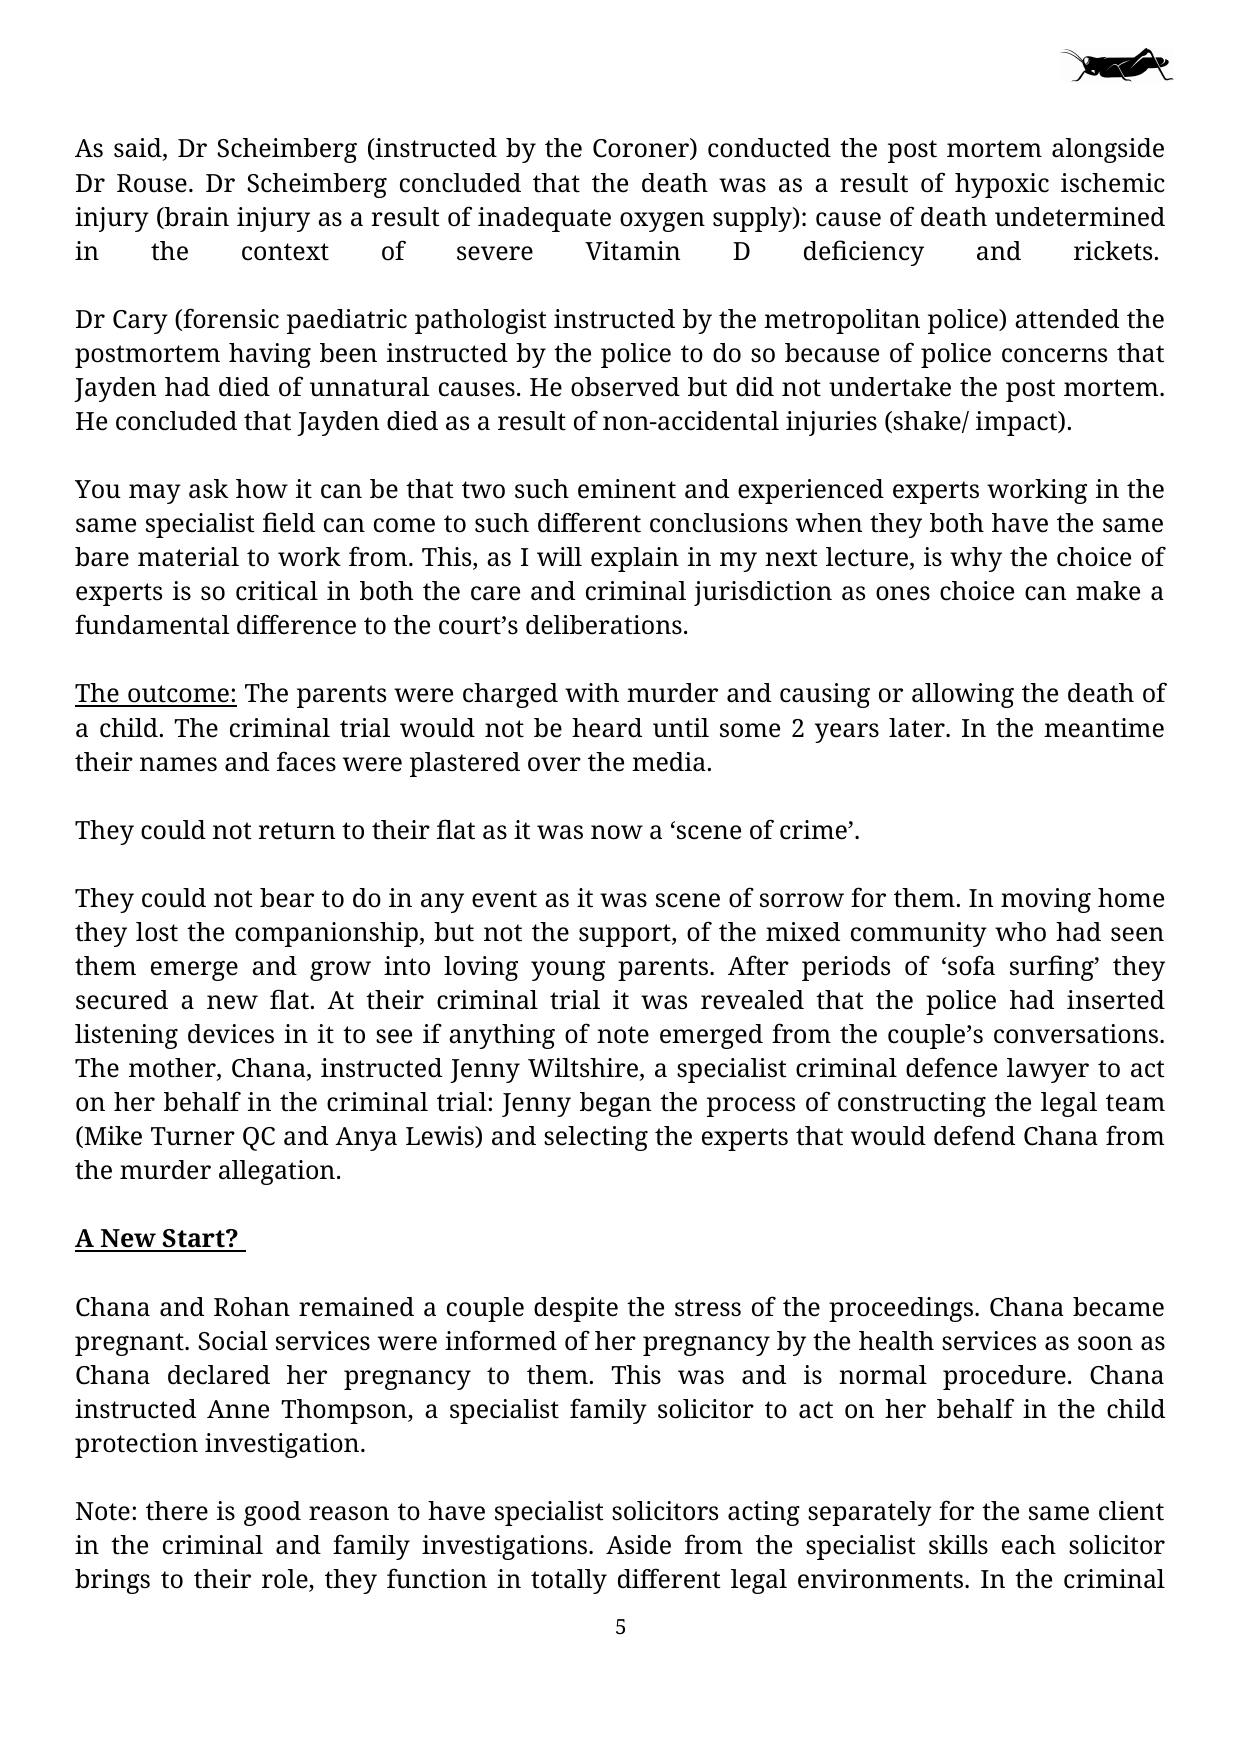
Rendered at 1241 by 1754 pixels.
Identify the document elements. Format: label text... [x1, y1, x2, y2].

list They could not return to their flat as it was now a ‘scene of crime’. [75, 812, 1167, 846]
list The outcome: The parents were charged with murder and causing or allowing the death of a child. The criminal trial would not be heard until some 2 years later. In the meantime their names and faces were plastered over the media. [75, 676, 1167, 778]
list A New Start? [75, 1221, 1167, 1255]
text As said, Dr Scheimberg (instructed by the Coroner) conducted the post mortem alongside Dr Rouse. Dr Scheimberg concluded that the death was as a result of hypoxic ischemic injury (brain injury as a result of inadequate oxygen supply): cause of death undetermined in the context of severe Vitamin D deficiency and rickets. Dr Cary (forensic paediatric pathologist instructed by the metropolitan police) attended the postmortem having been instructed by the police to do so because of police concerns that Jayden had died of unnatural causes. He observed but did not undertake the post mortem. He concluded that Jayden died as a result of non-accidental injuries (shake/ impact). [75, 131, 1167, 438]
list Chana and Rohan remained a couple despite the stress of the proceedings. Chana became pregnant. Social services were informed of her pregnancy by the health services as soon as Chana declared her pregnancy to them. This was and is normal procedure. Chana instructed Anne Thompson, a specialist family solicitor to act on her behalf in the child protection investigation. [75, 1289, 1167, 1459]
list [75, 1494, 1167, 1596]
picture [1059, 48, 1174, 82]
list They could not bear to do in any event as it was scene of sorrow for them. In moving home they lost the companionship, but not the support, of the mixed community who had seen them emerge and grow into loving young parents. After periods of ‘sofa surfing’ they secured a new flat. At their criminal trial it was revealed that the police had inserted listening devices in it to see if anything of note emerged from the couple’s conversations. The mother, Chana, instructed Jenny Wiltshire, a specialist criminal defence lawyer to act on her behalf in the criminal trial: Jenny began the process of constructing the legal team (Mike Turner QC and Anya Lewis) and selecting the experts that would defend Chana from the murder allegation. [75, 881, 1167, 1187]
list You may ask how it can be that two such eminent and experienced experts working in the same specialist field can come to such different conclusions when they both have the same bare material to work from. This, as I will explain in my next lecture, is why the choice of experts is so critical in both the care and criminal jurisdiction as ones choice can make a fundamental difference to the court’s deliberations. [75, 472, 1167, 642]
